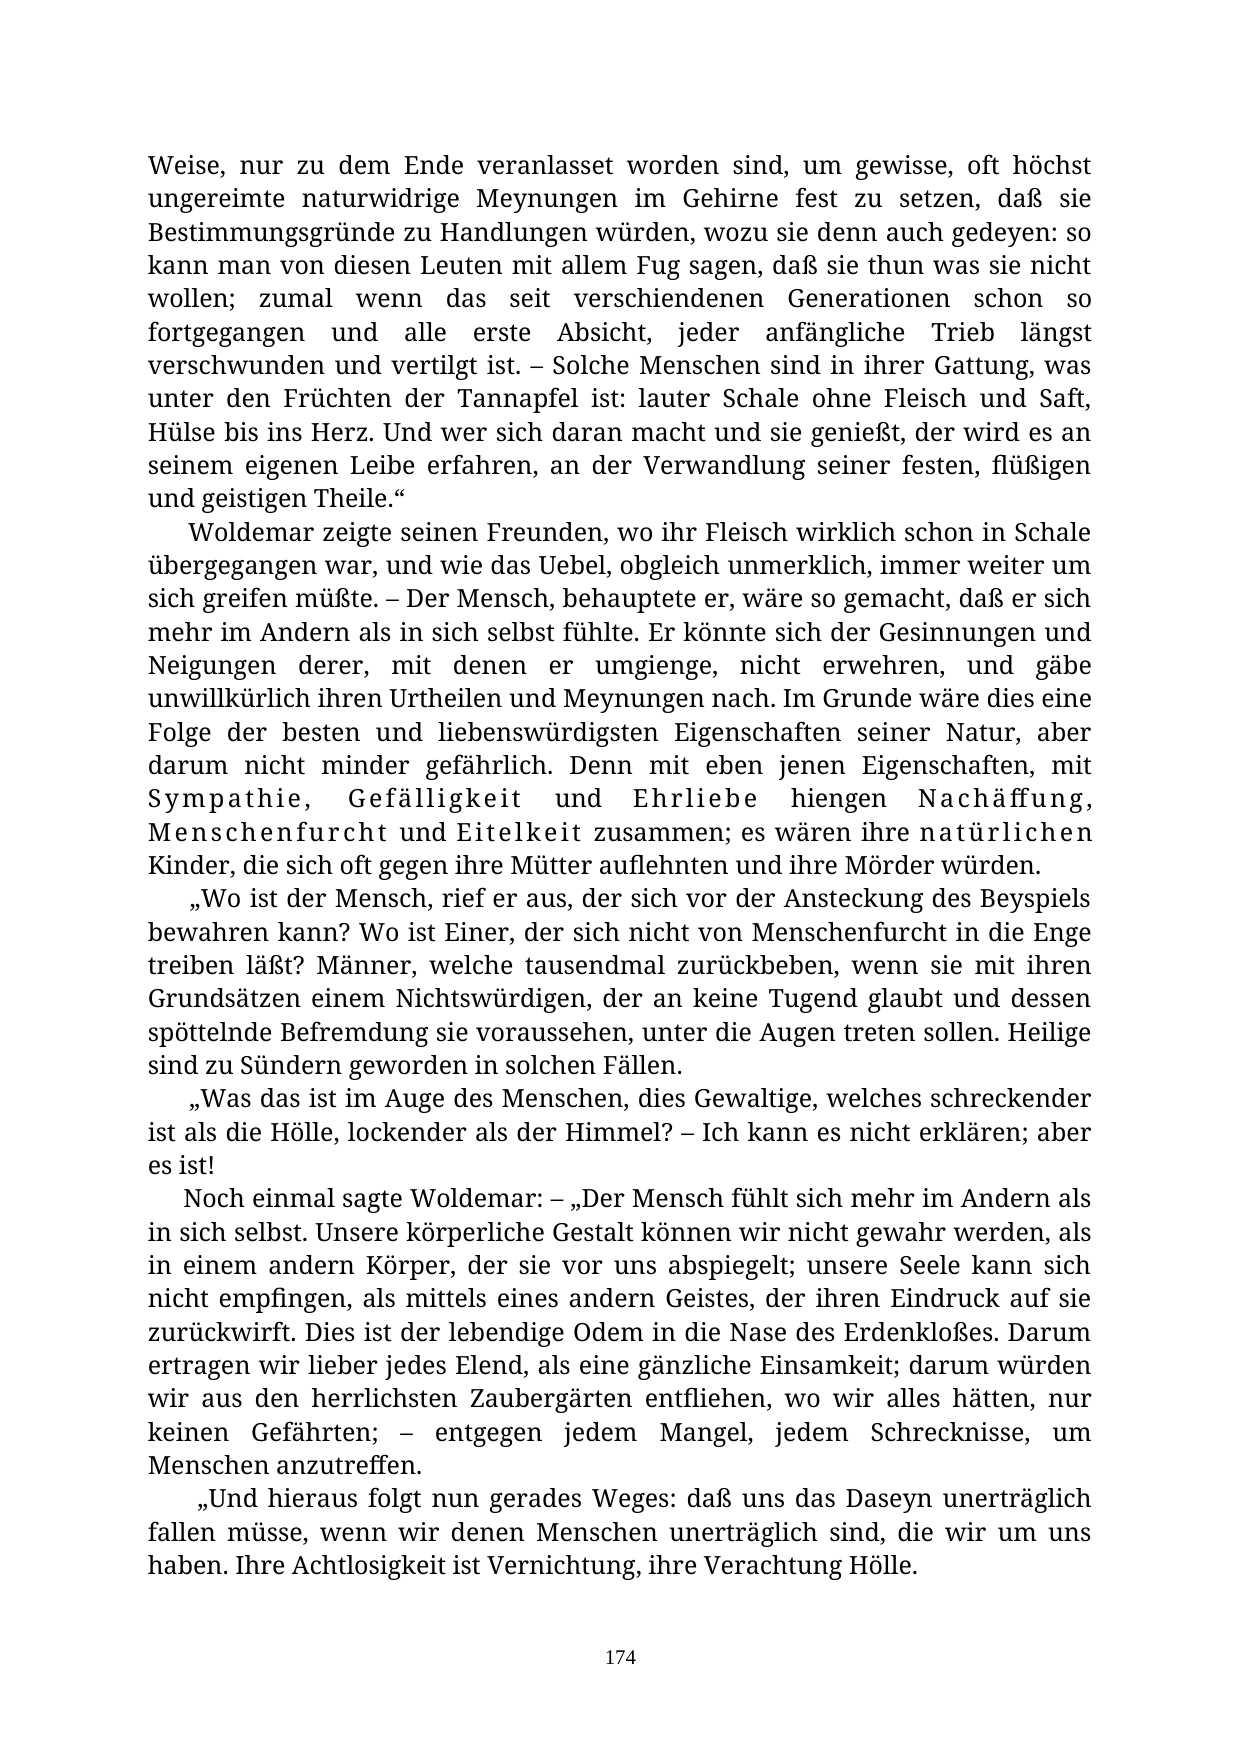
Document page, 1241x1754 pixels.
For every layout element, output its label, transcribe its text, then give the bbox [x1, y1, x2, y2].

text „Und hieraus folgt nun gerades Weges: daß uns das Daseyn unerträglich fallen müsse, wenn wir denen Menschen unerträglich sind, die wir um uns haben. Ihre Achtlosigkeit ist Vernichtung, ihre Verachtung Hölle. [148, 1481, 1093, 1581]
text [148, 148, 1093, 514]
text „Was das ist im Auge des Menschen, dies Gewaltige, welches schreckender ist als die Hölle, lockender als der Himmel? – Ich kann es nicht erklären; aber es ist! [148, 1081, 1093, 1181]
text Woldemar zeigte seinen Freunden, wo ihr Fleisch wirklich schon in Schale übergegangen war, und wie das Uebel, obgleich unmerklich, immer weiter um sich greifen müßte. – Der Mensch, behauptete er, wäre so gemacht, daß er sich mehr im Andern als in sich selbst fühlte. Er könnte sich der Gesinnungen und Neigungen derer, mit denen er umgienge, nicht erwehren, und gäbe unwillkürlich ihren Urtheilen und Meynungen nach. Im Grunde wäre dies eine Folge der besten und liebenswürdigsten Eigenschaften seiner Natur, aber darum nicht minder gefährlich. Denn mit eben jenen Eigenschaften, mit Sympathie, Gefälligkeit und Ehrliebe hiengen Nachäffung, Menschenfurcht und Eitelkeit zusammen; es wären ihre natürlichen Kinder, die sich oft gegen ihre Mütter auflehnten und ihre Mörder würden. [148, 514, 1093, 881]
text „Wo ist der Mensch, rief er aus, der sich vor der Ansteckung des Beyspiels bewahren kann? Wo ist Einer, der sich nicht von Menschenfurcht in die Enge treiben läßt? Männer, welche tausendmal zurückbeben, wenn sie mit ihren Grundsätzen einem Nichtswürdigen, der an keine Tugend glaubt und dessen spöttelnde Befremdung sie voraussehen, unter die Augen treten sollen. Heilige sind zu Sündern geworden in solchen Fällen. [148, 881, 1093, 1081]
text Noch einmal sagte Woldemar: – „Der Mensch fühlt sich mehr im Andern als in sich selbst. Unsere körperliche Gestalt können wir nicht gewahr werden, als in einem andern Körper, der sie vor uns abspiegelt; unsere Seele kann sich nicht empfingen, als mittels eines andern Geistes, der ihren Eindruck auf sie zurückwirft. Dies ist der lebendige Odem in die Nase des Erdenkloßes. Darum ertragen wir lieber jedes Elend, als eine gänzliche Einsamkeit; darum würden wir aus den herrlichsten Zaubergärten entfliehen, wo wir alles hätten, nur keinen Gefährten; – entgegen jedem Mangel, jedem Schrecknisse, um Menschen anzutreffen. [148, 1181, 1093, 1481]
